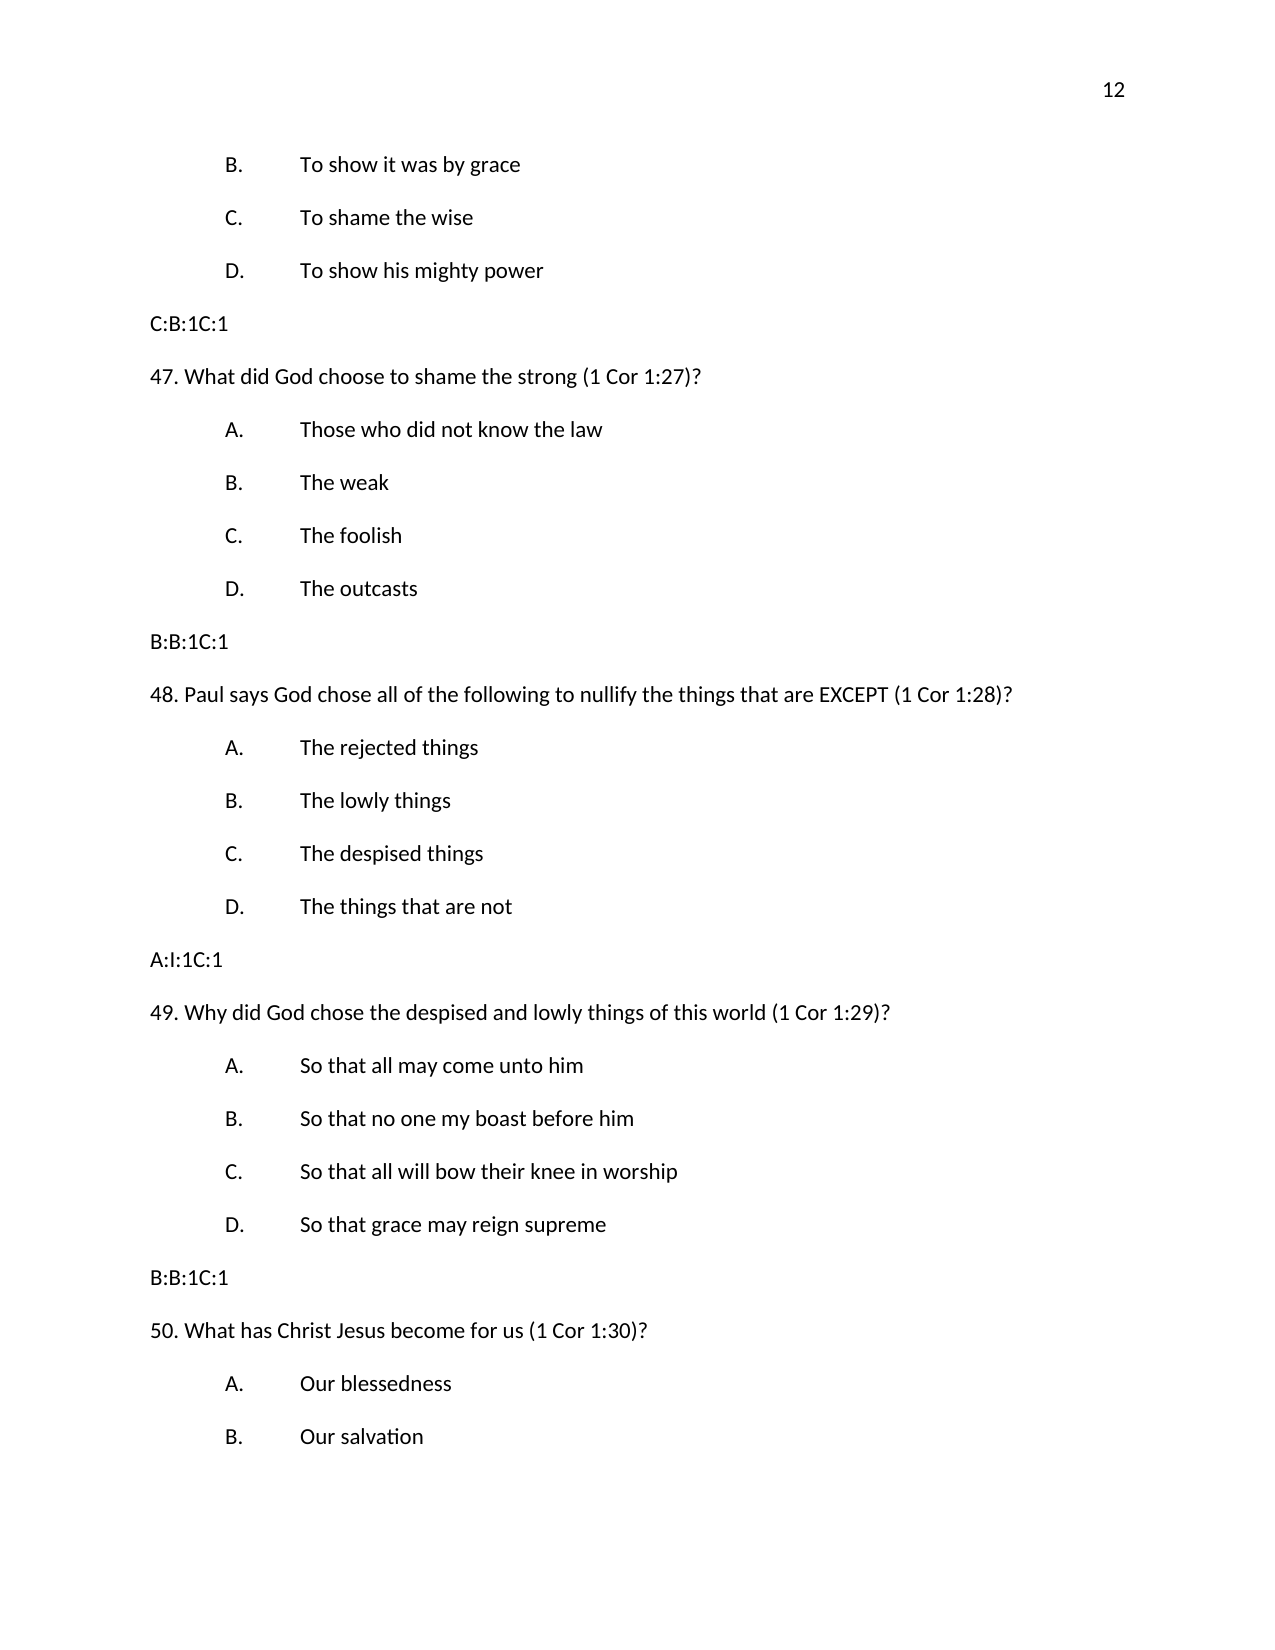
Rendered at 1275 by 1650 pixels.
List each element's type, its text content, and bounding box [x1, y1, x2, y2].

text C:B:1C:1 [150, 309, 1125, 337]
text 49. Why did God chose the despised and lowly things of this world (1 Cor 1:29)? [150, 998, 1125, 1026]
text D. To show his mighty power [150, 256, 1125, 284]
text B:B:1C:1 [150, 627, 1125, 655]
text D. So that grace may reign supreme [150, 1210, 1125, 1238]
text 50. What has Christ Jesus become for us (1 Cor 1:30)? [150, 1316, 1125, 1344]
text D. The things that are not [150, 892, 1125, 920]
text B. Our salvation [150, 1422, 1125, 1451]
text A. So that all may come unto him [150, 1051, 1125, 1079]
text 47. What did God choose to shame the strong (1 Cor 1:27)? [150, 362, 1125, 390]
text C. So that all will bow their knee in worship [150, 1157, 1125, 1185]
text 48. Paul says God chose all of the following to nullify the things that are EXCEPT (1 Cor 1:28)? [150, 680, 1125, 708]
text C. The foolish [150, 521, 1125, 549]
text B. The lowly things [150, 786, 1125, 814]
text B. To show it was by grace [150, 150, 1125, 178]
text D. The outcasts [150, 574, 1125, 602]
text B. So that no one my boast before him [150, 1104, 1125, 1132]
text B:B:1C:1 [150, 1263, 1125, 1291]
text A. Those who did not know the law [150, 415, 1125, 443]
text A. The rejected things [150, 733, 1125, 761]
text A. Our blessedness [150, 1369, 1125, 1397]
text C. The despised things [150, 839, 1125, 867]
text B. The weak [150, 468, 1125, 496]
text C. To shame the wise [150, 203, 1125, 231]
text A:I:1C:1 [150, 945, 1125, 973]
